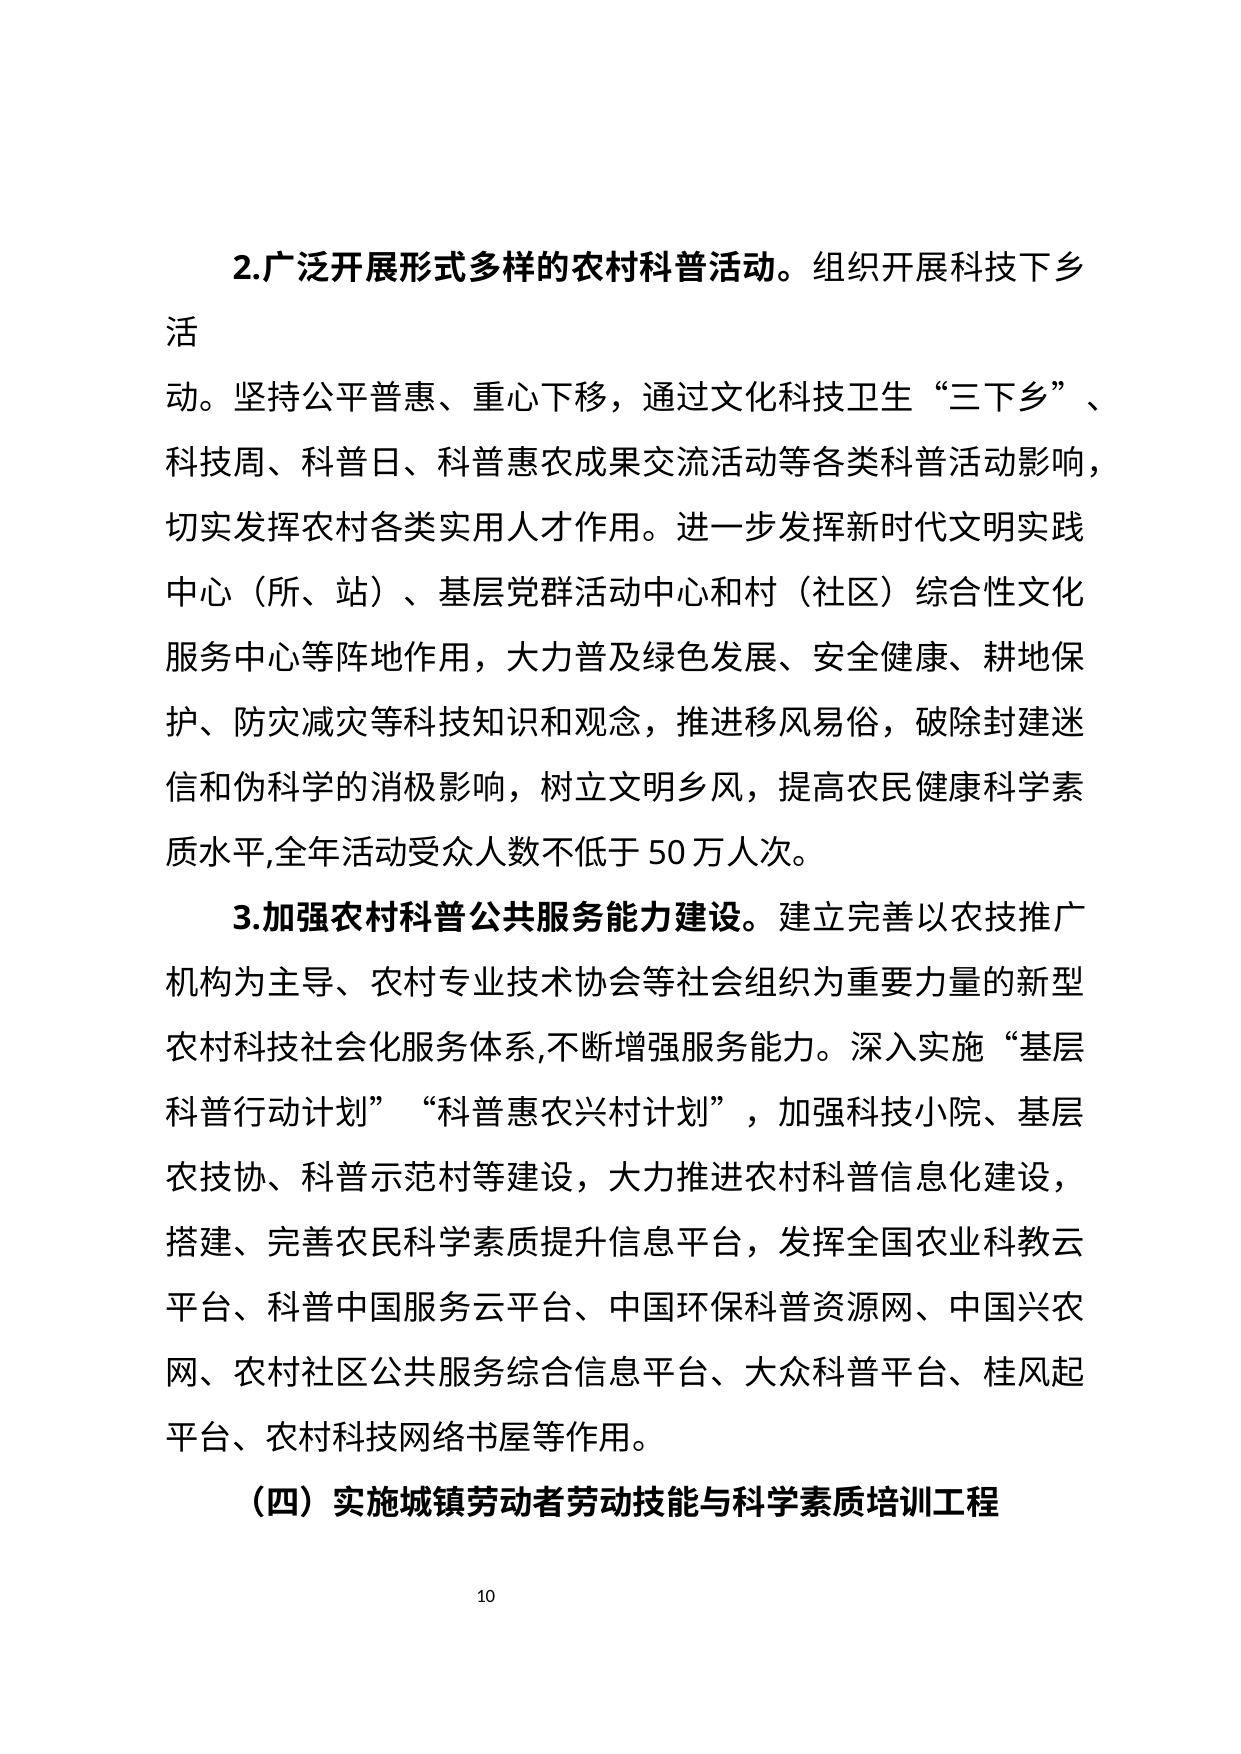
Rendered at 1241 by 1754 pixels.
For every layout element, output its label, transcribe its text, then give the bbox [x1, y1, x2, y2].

text 动。坚持公平普惠、重心下移，通过文化科技卫生“三下乡”、科技周、科普日、科普惠农成果交流活动等各类科普活动影响，切实发挥农村各类实用人才作用。进一步发挥新时代文明实践中心（所、站）、基层党群活动中心和村（社区）综合性文化服务中心等阵地作用，大力普及绿色发展、安全健康、耕地保护、防灾减灾等科技知识和观念，推进移风易俗，破除封建迷信和伪科学的消极影响，树立文明乡风，提高农民健康科学素质水平,全年活动受众人数不低于50万人次。 [165, 363, 1087, 883]
text 2.广泛开展形式多样的农村科普活动。组织开展科技下乡活 [165, 233, 1087, 363]
text 3.加强农村科普公共服务能力建设。建立完善以农技推广机构为主导、农村专业技术协会等社会组织为重要力量的新型农村科技社会化服务体系,不断增强服务能力。深入实施“基层科普行动计划”“科普惠农兴村计划”，加强科技小院、基层农技协、科普示范村等建设，大力推进农村科普信息化建设，搭建、完善农民科学素质提升信息平台，发挥全国农业科教云平台、科普中国服务云平台、中国环保科普资源网、中国兴农网、农村社区公共服务综合信息平台、大众科普平台、桂风起平台、农村科技网络书屋等作用。 [165, 883, 1087, 1468]
text （四）实施城镇劳动者劳动技能与科学素质培训工程 [165, 1468, 1087, 1533]
